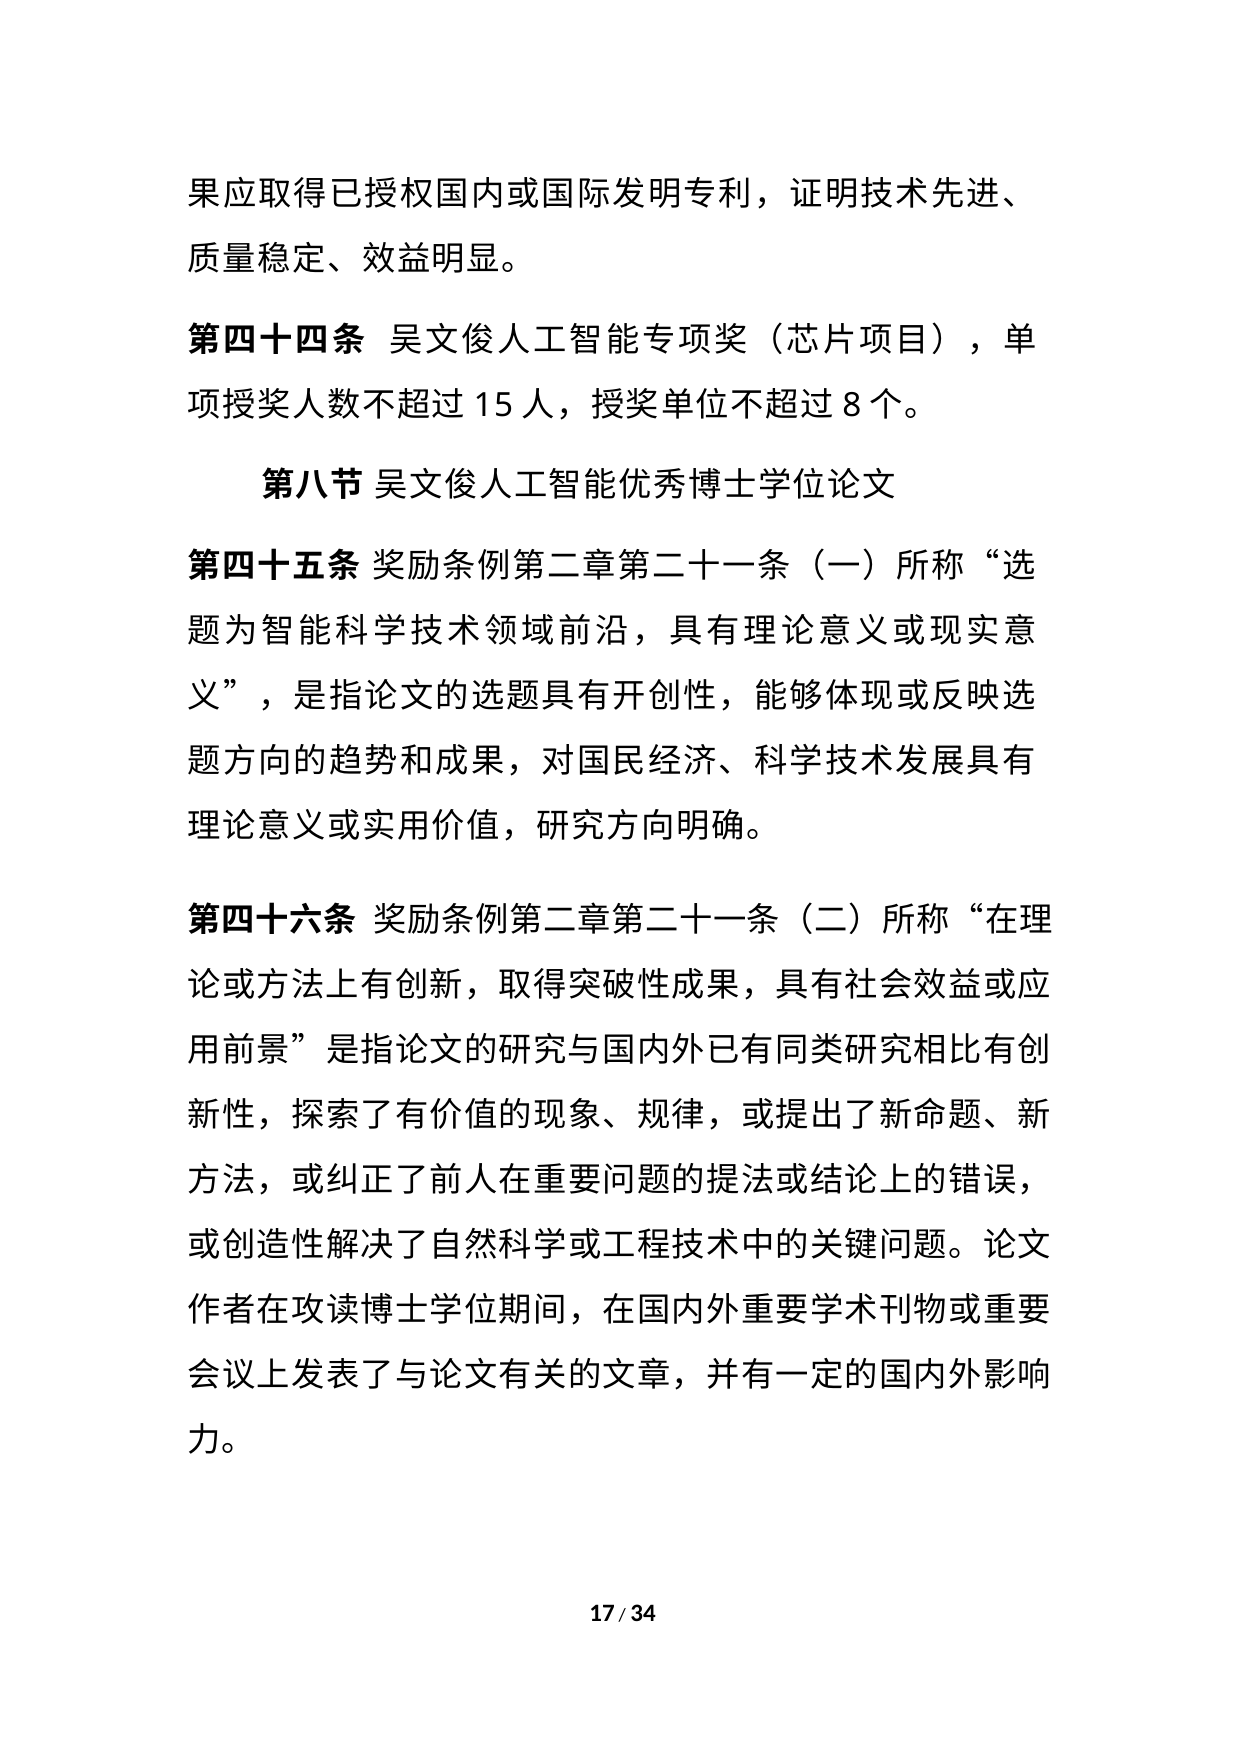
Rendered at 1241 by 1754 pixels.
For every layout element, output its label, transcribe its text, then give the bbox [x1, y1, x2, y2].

text 第四十五条 奖励条例第二章第二十一条（一）所称“选题为智能科学技术领域前沿，具有理论意义或现实意义”，是指论文的选题具有开创性，能够体现或反映选题方向的趋势和成果，对国民经济、科学技术发展具有理论意义或实用价值，研究方向明确。 [187, 530, 1037, 855]
text 第四十四条 吴文俊人工智能专项奖（芯片项目），单项授奖人数不超过15人，授奖单位不超过8个。 [187, 304, 1037, 434]
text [187, 158, 1037, 288]
text 第八节 吴文俊人工智能优秀博士学位论文 [187, 450, 1037, 515]
text 第四十六条 奖励条例第二章第二十一条（二）所称“在理论或方法上有创新，取得突破性成果，具有社会效益或应用前景”是指论文的研究与国内外已有同类研究相比有创新性，探索了有价值的现象、规律，或提出了新命题、新方法，或纠正了前人在重要问题的提法或结论上的错误，或创造性解决了自然科学或工程技术中的关键问题。论文作者在攻读博士学位期间，在国内外重要学术刊物或重要会议上发表了与论文有关的文章，并有一定的国内外影响力。 [187, 884, 1053, 1469]
